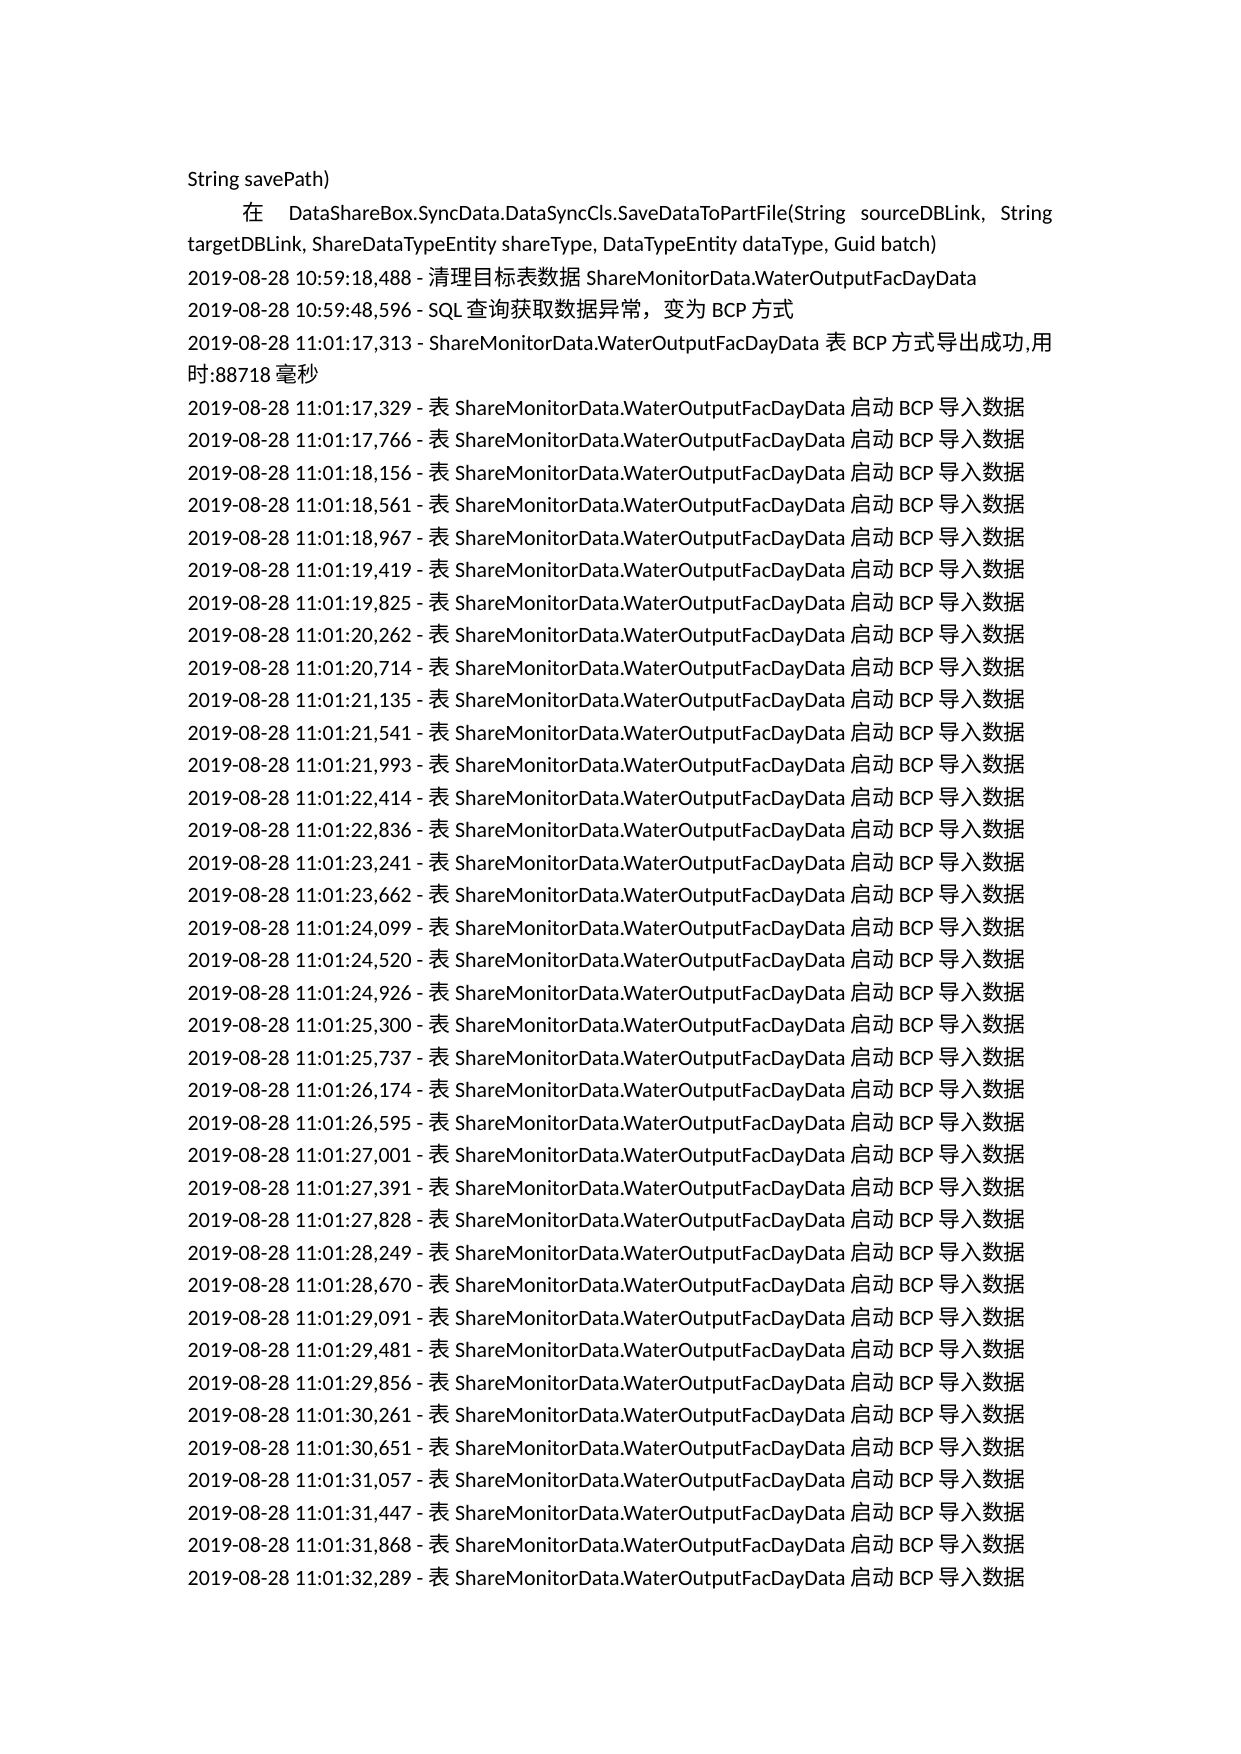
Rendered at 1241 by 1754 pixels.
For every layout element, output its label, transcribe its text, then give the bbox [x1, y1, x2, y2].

text 2019-08-28 11:01:21,993 - 表 ShareMonitorData.WaterOutputFacDayData 启动BCP导入数据 [187, 747, 1053, 779]
text 2019-08-28 11:01:21,541 - 表 ShareMonitorData.WaterOutputFacDayData 启动BCP导入数据 [187, 714, 1053, 747]
text 2019-08-28 11:01:28,670 - 表 ShareMonitorData.WaterOutputFacDayData 启动BCP导入数据 [187, 1267, 1053, 1299]
text 2019-08-28 11:01:32,289 - 表 ShareMonitorData.WaterOutputFacDayData 启动BCP导入数据 [187, 1559, 1053, 1592]
text 2019-08-28 11:01:29,091 - 表 ShareMonitorData.WaterOutputFacDayData 启动BCP导入数据 [187, 1299, 1053, 1332]
text 2019-08-28 11:01:22,414 - 表 ShareMonitorData.WaterOutputFacDayData 启动BCP导入数据 [187, 779, 1053, 812]
text 2019-08-28 11:01:18,967 - 表 ShareMonitorData.WaterOutputFacDayData 启动BCP导入数据 [187, 519, 1053, 552]
text 2019-08-28 11:01:18,561 - 表 ShareMonitorData.WaterOutputFacDayData 启动BCP导入数据 [187, 487, 1053, 519]
text 2019-08-28 11:01:28,249 - 表 ShareMonitorData.WaterOutputFacDayData 启动BCP导入数据 [187, 1234, 1053, 1267]
text 2019-08-28 11:01:17,329 - 表 ShareMonitorData.WaterOutputFacDayData 启动BCP导入数据 [187, 389, 1053, 422]
text 2019-08-28 11:01:31,447 - 表 ShareMonitorData.WaterOutputFacDayData 启动BCP导入数据 [187, 1494, 1053, 1527]
text 2019-08-28 11:01:20,262 - 表 ShareMonitorData.WaterOutputFacDayData 启动BCP导入数据 [187, 617, 1053, 649]
text 2019-08-28 11:01:30,651 - 表 ShareMonitorData.WaterOutputFacDayData 启动BCP导入数据 [187, 1429, 1053, 1462]
text 2019-08-28 11:01:17,766 - 表 ShareMonitorData.WaterOutputFacDayData 启动BCP导入数据 [187, 422, 1053, 454]
text 2019-08-28 11:01:21,135 - 表 ShareMonitorData.WaterOutputFacDayData 启动BCP导入数据 [187, 682, 1053, 714]
text 2019-08-28 11:01:18,156 - 表 ShareMonitorData.WaterOutputFacDayData 启动BCP导入数据 [187, 454, 1053, 487]
text 2019-08-28 11:01:22,836 - 表 ShareMonitorData.WaterOutputFacDayData 启动BCP导入数据 [187, 812, 1053, 844]
text 2019-08-28 10:59:18,488 - 清理目标表数据 ShareMonitorData.WaterOutputFacDayData [187, 259, 1053, 292]
text 2019-08-28 10:59:48,596 - SQL查询获取数据异常，变为BCP方式 [187, 292, 1053, 324]
text 2019-08-28 11:01:31,868 - 表 ShareMonitorData.WaterOutputFacDayData 启动BCP导入数据 [187, 1527, 1053, 1559]
text 2019-08-28 11:01:25,737 - 表 ShareMonitorData.WaterOutputFacDayData 启动BCP导入数据 [187, 1039, 1053, 1072]
text 2019-08-28 11:01:31,057 - 表 ShareMonitorData.WaterOutputFacDayData 启动BCP导入数据 [187, 1462, 1053, 1494]
text 2019-08-28 11:01:20,714 - 表 ShareMonitorData.WaterOutputFacDayData 启动BCP导入数据 [187, 649, 1053, 682]
text 2019-08-28 11:01:17,313 - ShareMonitorData.WaterOutputFacDayData 表BCP方式导出成功,用时:88718毫秒 [187, 324, 1053, 389]
text 2019-08-28 11:01:27,828 - 表 ShareMonitorData.WaterOutputFacDayData 启动BCP导入数据 [187, 1202, 1053, 1234]
text 2019-08-28 11:01:24,926 - 表 ShareMonitorData.WaterOutputFacDayData 启动BCP导入数据 [187, 974, 1053, 1007]
text 2019-08-28 11:01:19,419 - 表 ShareMonitorData.WaterOutputFacDayData 启动BCP导入数据 [187, 552, 1053, 584]
text 2019-08-28 11:01:26,595 - 表 ShareMonitorData.WaterOutputFacDayData 启动BCP导入数据 [187, 1104, 1053, 1137]
text 2019-08-28 11:01:26,174 - 表 ShareMonitorData.WaterOutputFacDayData 启动BCP导入数据 [187, 1072, 1053, 1104]
text 2019-08-28 11:01:24,520 - 表 ShareMonitorData.WaterOutputFacDayData 启动BCP导入数据 [187, 942, 1053, 974]
text 2019-08-28 11:01:27,391 - 表 ShareMonitorData.WaterOutputFacDayData 启动BCP导入数据 [187, 1169, 1053, 1202]
text 2019-08-28 11:01:25,300 - 表 ShareMonitorData.WaterOutputFacDayData 启动BCP导入数据 [187, 1007, 1053, 1039]
text 2019-08-28 11:01:19,825 - 表 ShareMonitorData.WaterOutputFacDayData 启动BCP导入数据 [187, 584, 1053, 617]
text 2019-08-28 11:01:29,856 - 表 ShareMonitorData.WaterOutputFacDayData 启动BCP导入数据 [187, 1364, 1053, 1397]
text 2019-08-28 11:01:29,481 - 表 ShareMonitorData.WaterOutputFacDayData 启动BCP导入数据 [187, 1332, 1053, 1364]
text 2019-08-28 11:01:23,241 - 表 ShareMonitorData.WaterOutputFacDayData 启动BCP导入数据 [187, 844, 1053, 877]
text 2019-08-28 11:01:30,261 - 表 ShareMonitorData.WaterOutputFacDayData 启动BCP导入数据 [187, 1397, 1053, 1429]
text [187, 162, 1053, 194]
text 2019-08-28 11:01:24,099 - 表 ShareMonitorData.WaterOutputFacDayData 启动BCP导入数据 [187, 909, 1053, 942]
text 2019-08-28 11:01:27,001 - 表 ShareMonitorData.WaterOutputFacDayData 启动BCP导入数据 [187, 1137, 1053, 1169]
text 2019-08-28 11:01:23,662 - 表 ShareMonitorData.WaterOutputFacDayData 启动BCP导入数据 [187, 877, 1053, 909]
text 在 DataShareBox.SyncData.DataSyncCls.SaveDataToPartFile(String sourceDBLink, String targetDBLink, ShareDataTypeEntity shareType, DataTypeEntity dataType, Guid batch) [187, 194, 1053, 259]
